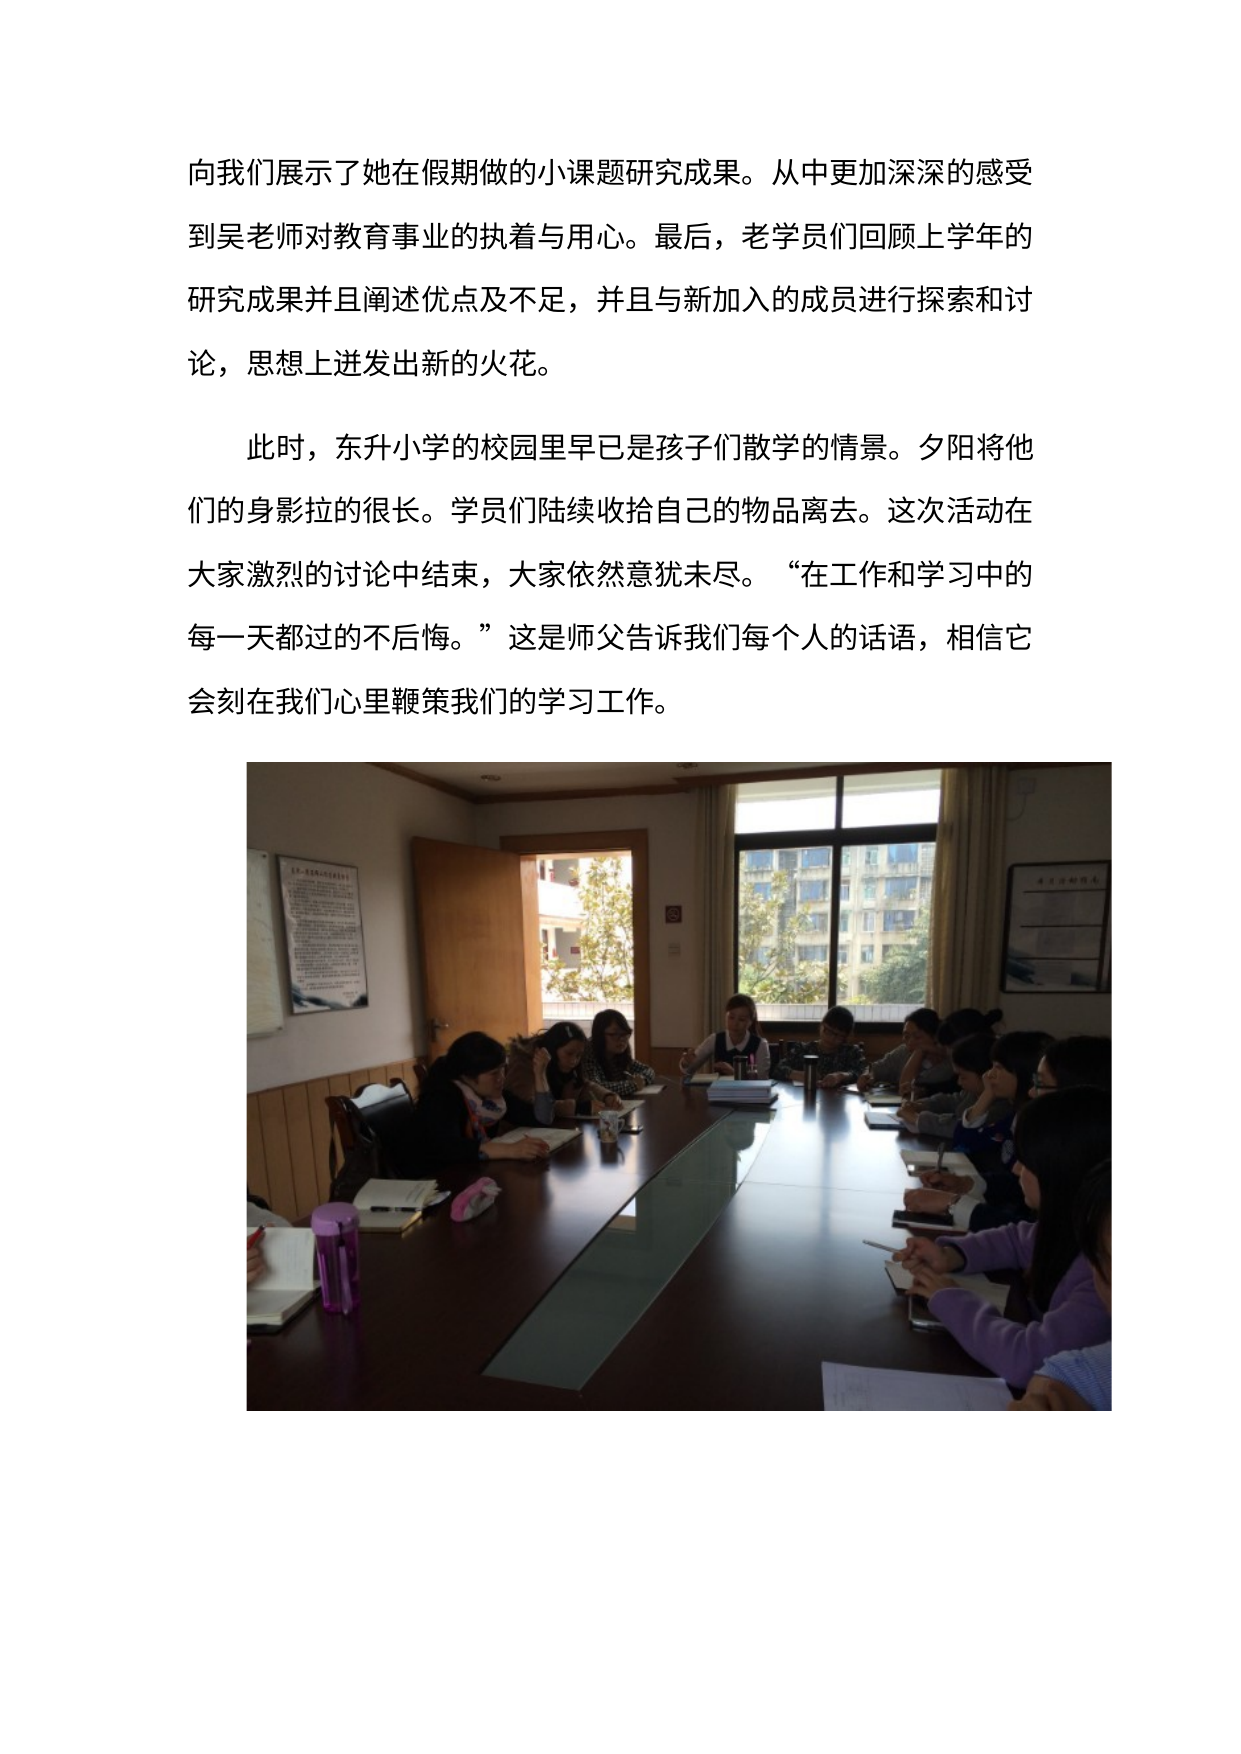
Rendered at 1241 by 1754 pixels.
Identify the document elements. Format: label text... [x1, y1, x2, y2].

picture [246, 762, 1112, 1411]
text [187, 150, 1053, 383]
text 此时，东升小学的校园里早已是孩子们散学的情景。夕阳将他们的身影拉的很长。学员们陆续收拾自己的物品离去。这次活动在大家激烈的讨论中结束，大家依然意犹未尽。“在工作和学习中的每一天都过的不后悔。”这是师父告诉我们每个人的话语，相信它会刻在我们心里鞭策我们的学习工作。 [187, 424, 1053, 721]
